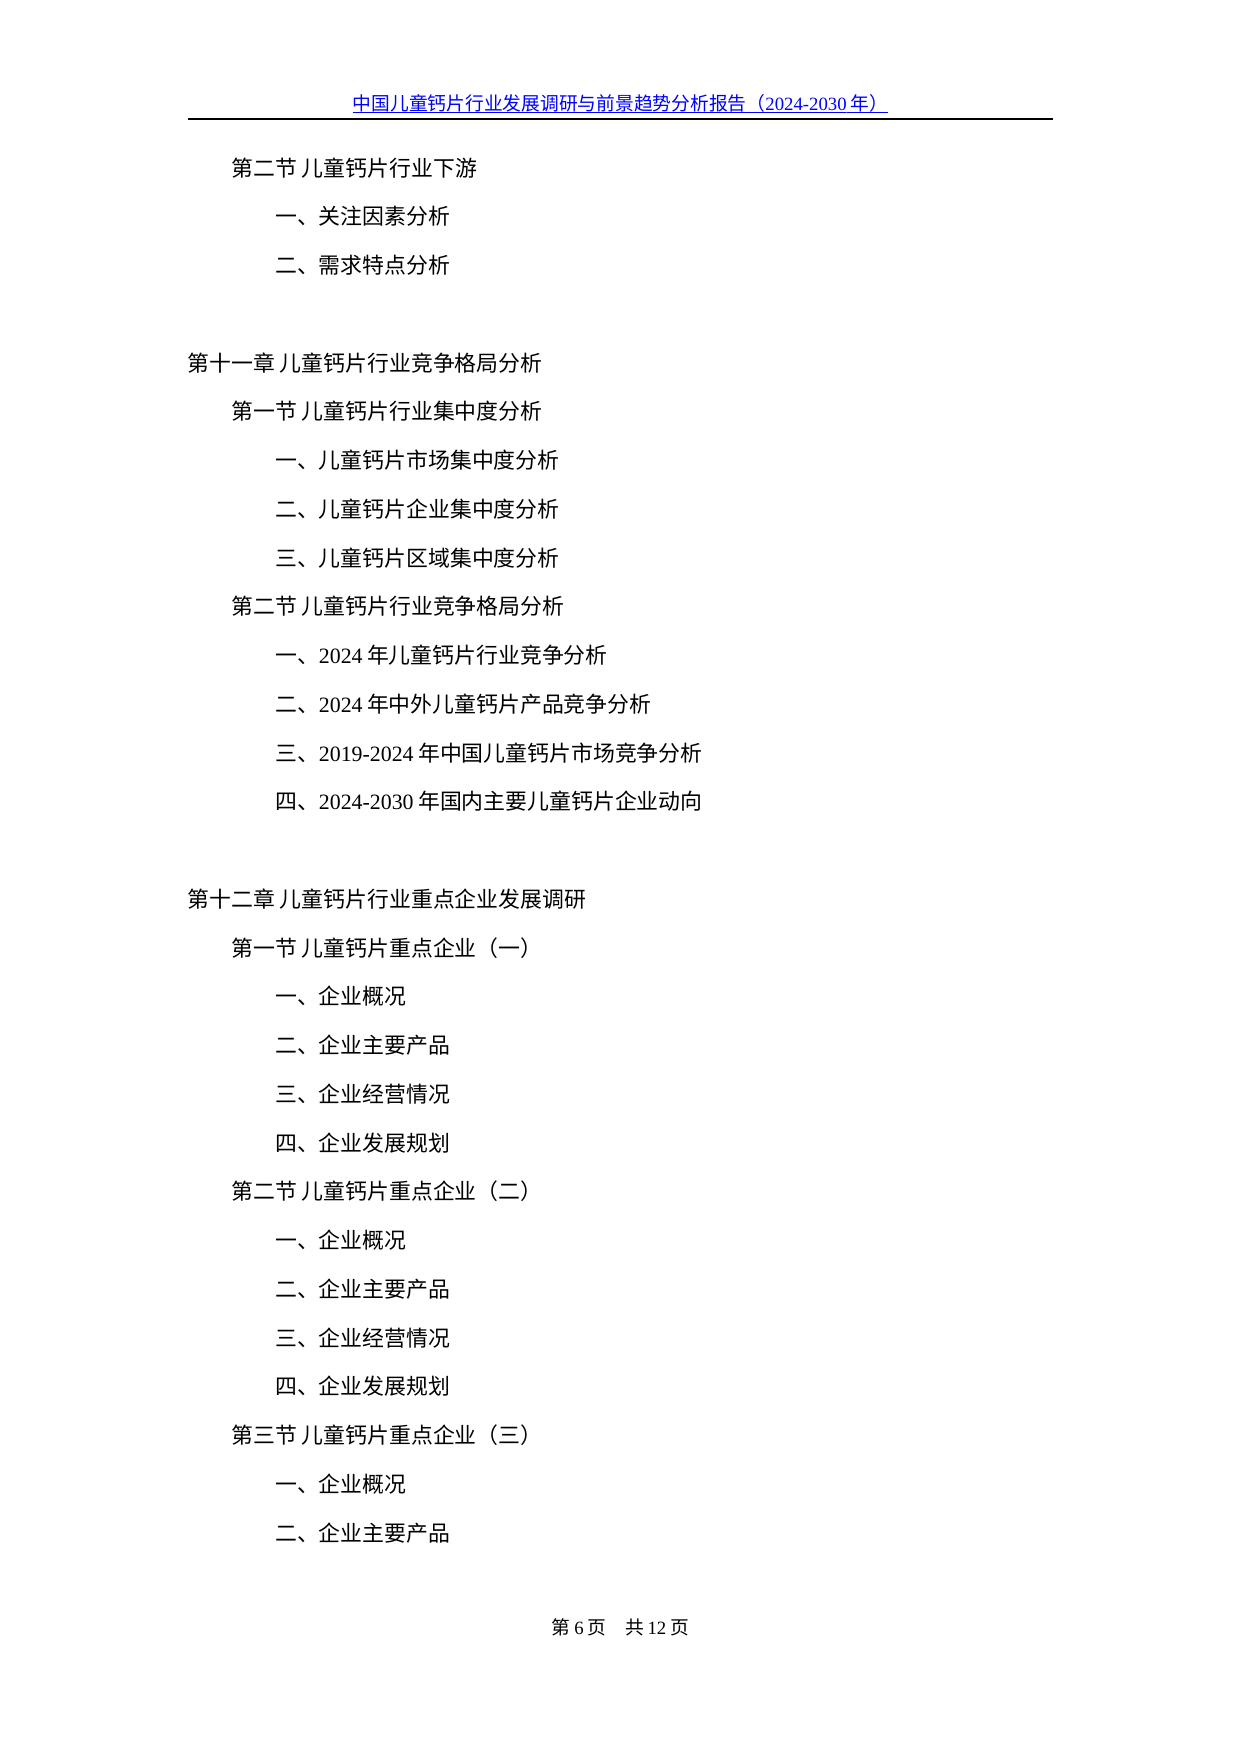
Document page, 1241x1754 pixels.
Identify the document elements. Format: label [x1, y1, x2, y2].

text [187, 150, 1053, 1548]
